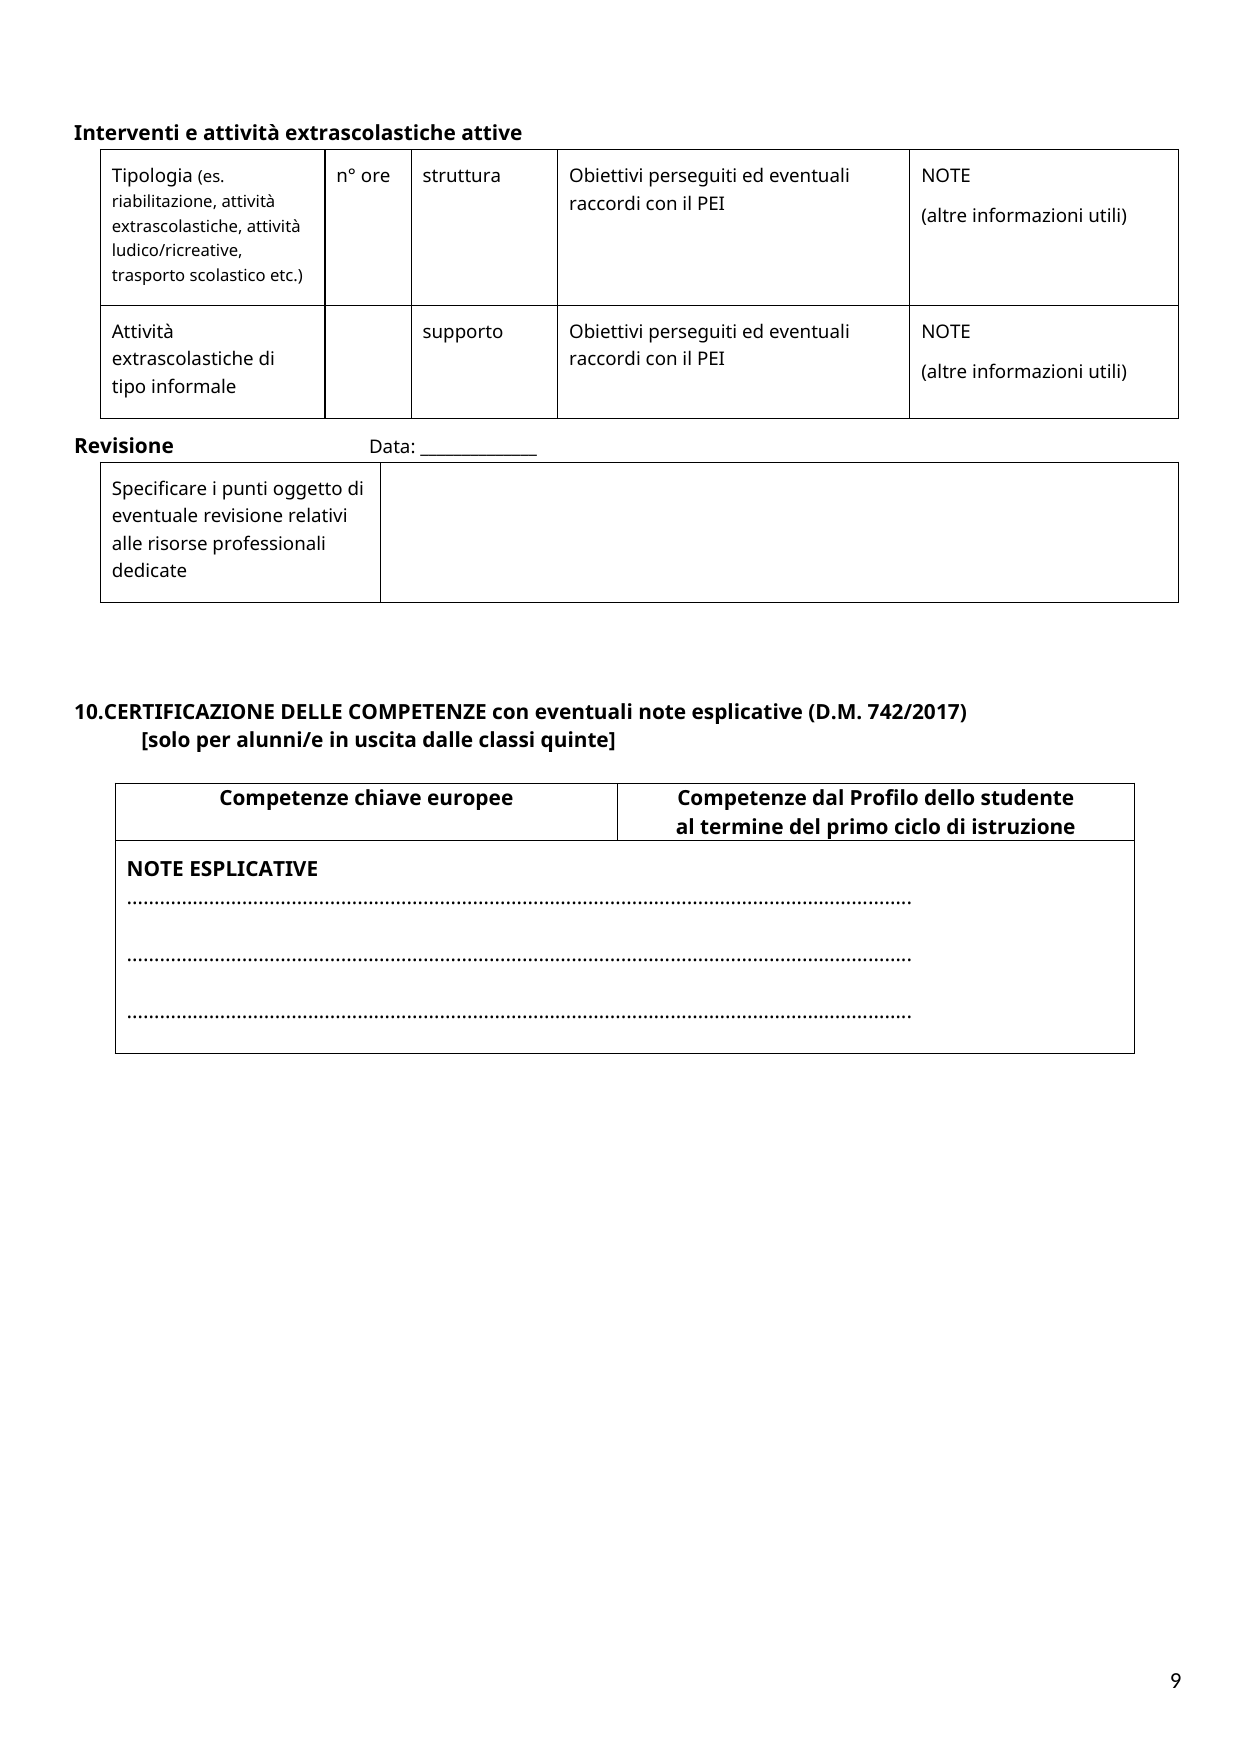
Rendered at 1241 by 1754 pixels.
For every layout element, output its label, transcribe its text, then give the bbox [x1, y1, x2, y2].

table_header n° ore [326, 150, 411, 304]
table_cell NOTE ESPLICATIVE …………………………………………………………………………………………………………………………….. …………………………………………………………………………………………………………………………….. …………………………………………………………………………………………………………………………….. [116, 841, 1134, 1053]
table_cell Attività extrascolastiche di tipo informale [101, 306, 324, 417]
table_cell [326, 306, 411, 417]
table_cell NOTE (altre informazioni utili) [910, 306, 1178, 417]
table_header Obiettivi perseguiti ed eventuali raccordi con il PEI [558, 150, 909, 304]
table_cell Obiettivi perseguiti ed eventuali raccordi con il PEI [558, 306, 909, 417]
text Revisione Data: ______________ [74, 431, 1181, 459]
table_header Competenze dal Profilo dello studente al termine del primo ciclo di istruzione [618, 784, 1134, 840]
table_header [381, 463, 1178, 602]
table_header struttura [412, 150, 557, 304]
table_header Competenze chiave europee [116, 784, 617, 840]
table_header Tipologia (es. riabilitazione, attività extrascolastiche, attività ludico/ricreative, trasporto scolastico etc.) [101, 150, 324, 304]
text 10.CERTIFICAZIONE DELLE COMPETENZE con eventuali note esplicative (D.M. 742/2017) [74, 697, 1181, 726]
table_cell supporto [412, 306, 557, 417]
text Interventi e attività extrascolastiche attive [74, 118, 1181, 147]
text [solo per alunni/e in uscita dalle classi quinte] [74, 726, 1181, 754]
table_header NOTE (altre informazioni utili) [910, 150, 1178, 304]
table_header Specificare i punti oggetto di eventuale revisione relativi alle risorse professionali dedicate [101, 463, 380, 602]
